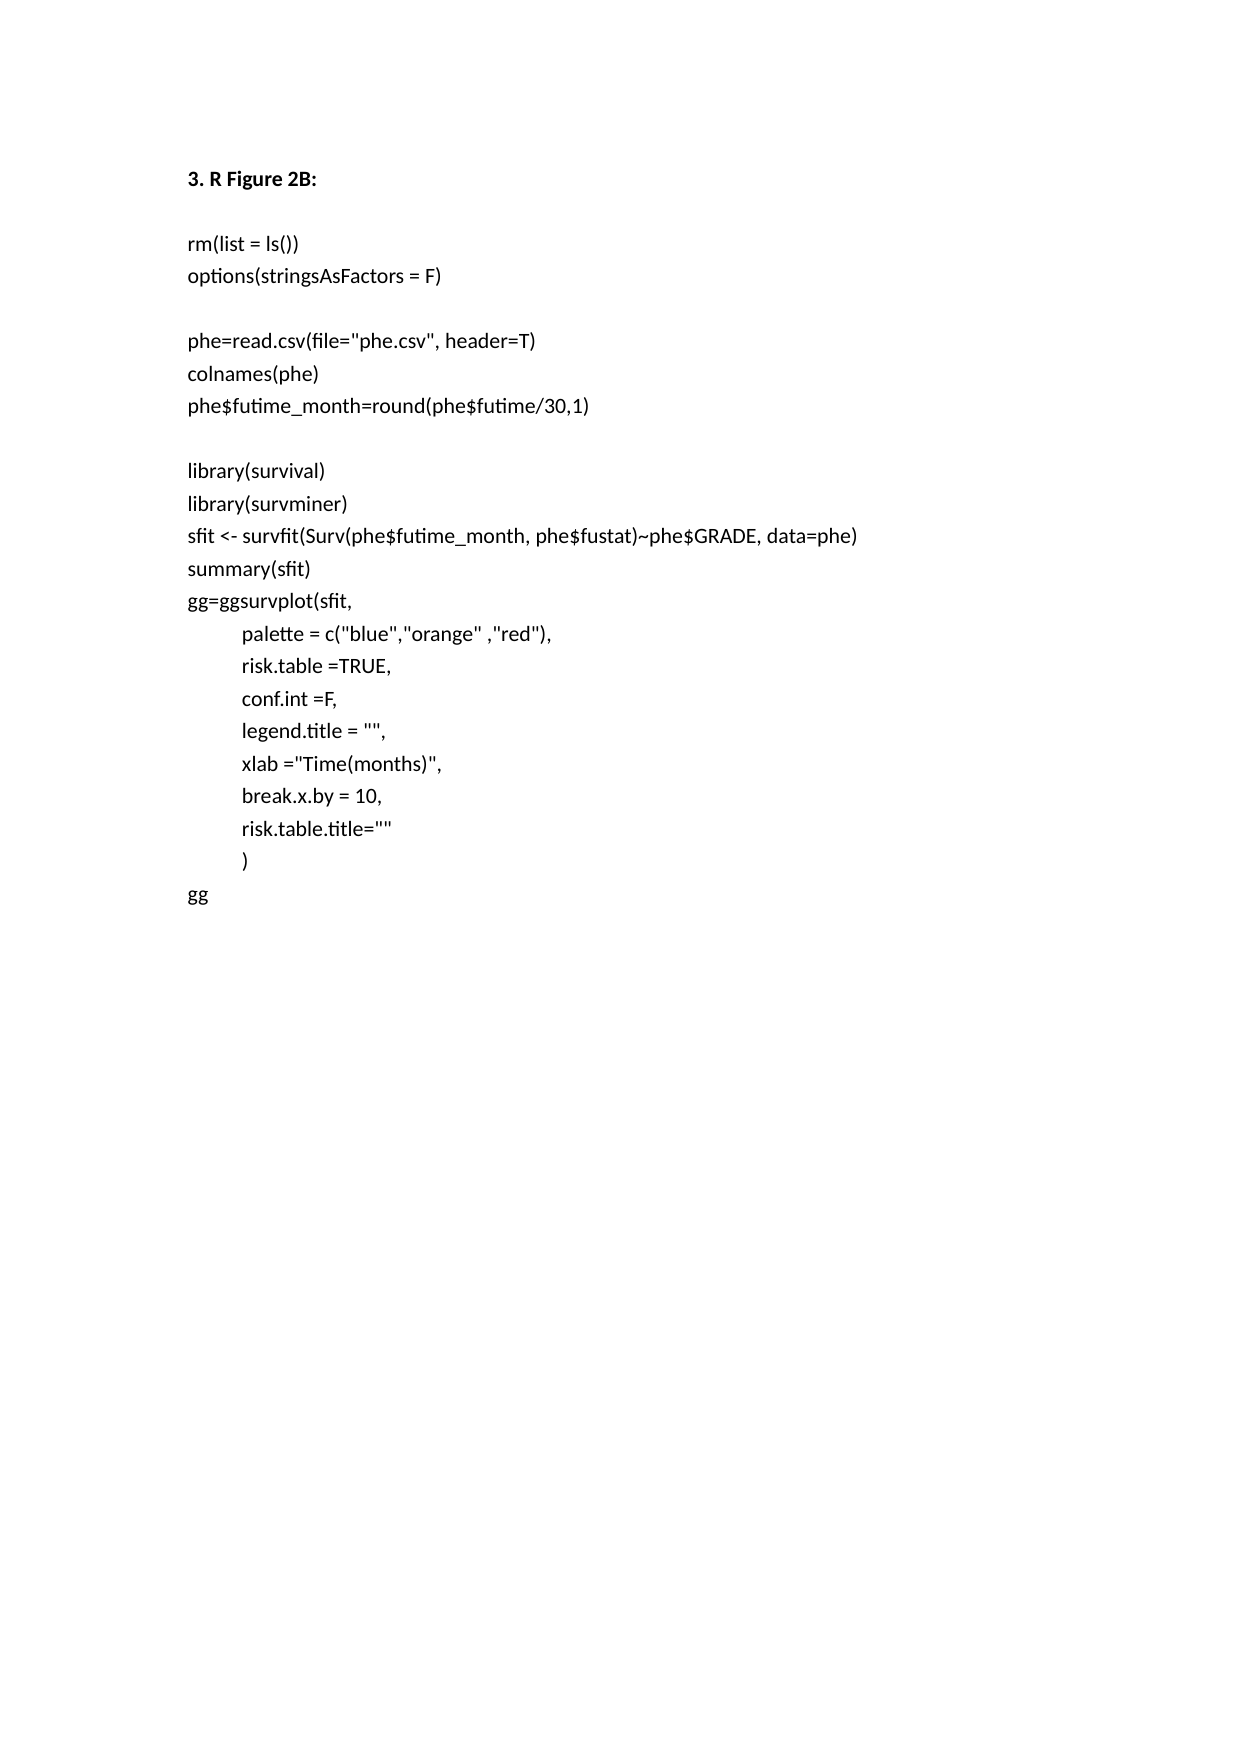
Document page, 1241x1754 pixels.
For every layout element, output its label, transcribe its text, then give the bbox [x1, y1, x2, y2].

text risk.table =TRUE, [187, 649, 1053, 682]
text ) [187, 844, 1053, 877]
text xlab ="Time(months)", [187, 747, 1053, 779]
text summary(sfit) [187, 552, 1053, 584]
text palette = c("blue","orange" ,"red"), [187, 617, 1053, 649]
text conf.int =F, [187, 682, 1053, 714]
text colnames(phe) [187, 357, 1053, 389]
text gg=ggsurvplot(sfit, [187, 584, 1053, 617]
text rm(list = ls()) [187, 227, 1053, 259]
text gg [187, 877, 1053, 909]
text phe$futime_month=round(phe$futime/30,1) [187, 389, 1053, 422]
text risk.table.title="" [187, 812, 1053, 844]
text 3. R Figure 2B: [187, 162, 1053, 194]
text legend.title = "", [187, 714, 1053, 747]
text phe=read.csv(file="phe.csv", header=T) [187, 324, 1053, 357]
text break.x.by = 10, [187, 779, 1053, 812]
text library(survminer) [187, 487, 1053, 519]
text options(stringsAsFactors = F) [187, 259, 1053, 292]
text sfit <- survfit(Surv(phe$futime_month, phe$fustat)~phe$GRADE, data=phe) [187, 519, 1053, 552]
text library(survival) [187, 454, 1053, 487]
